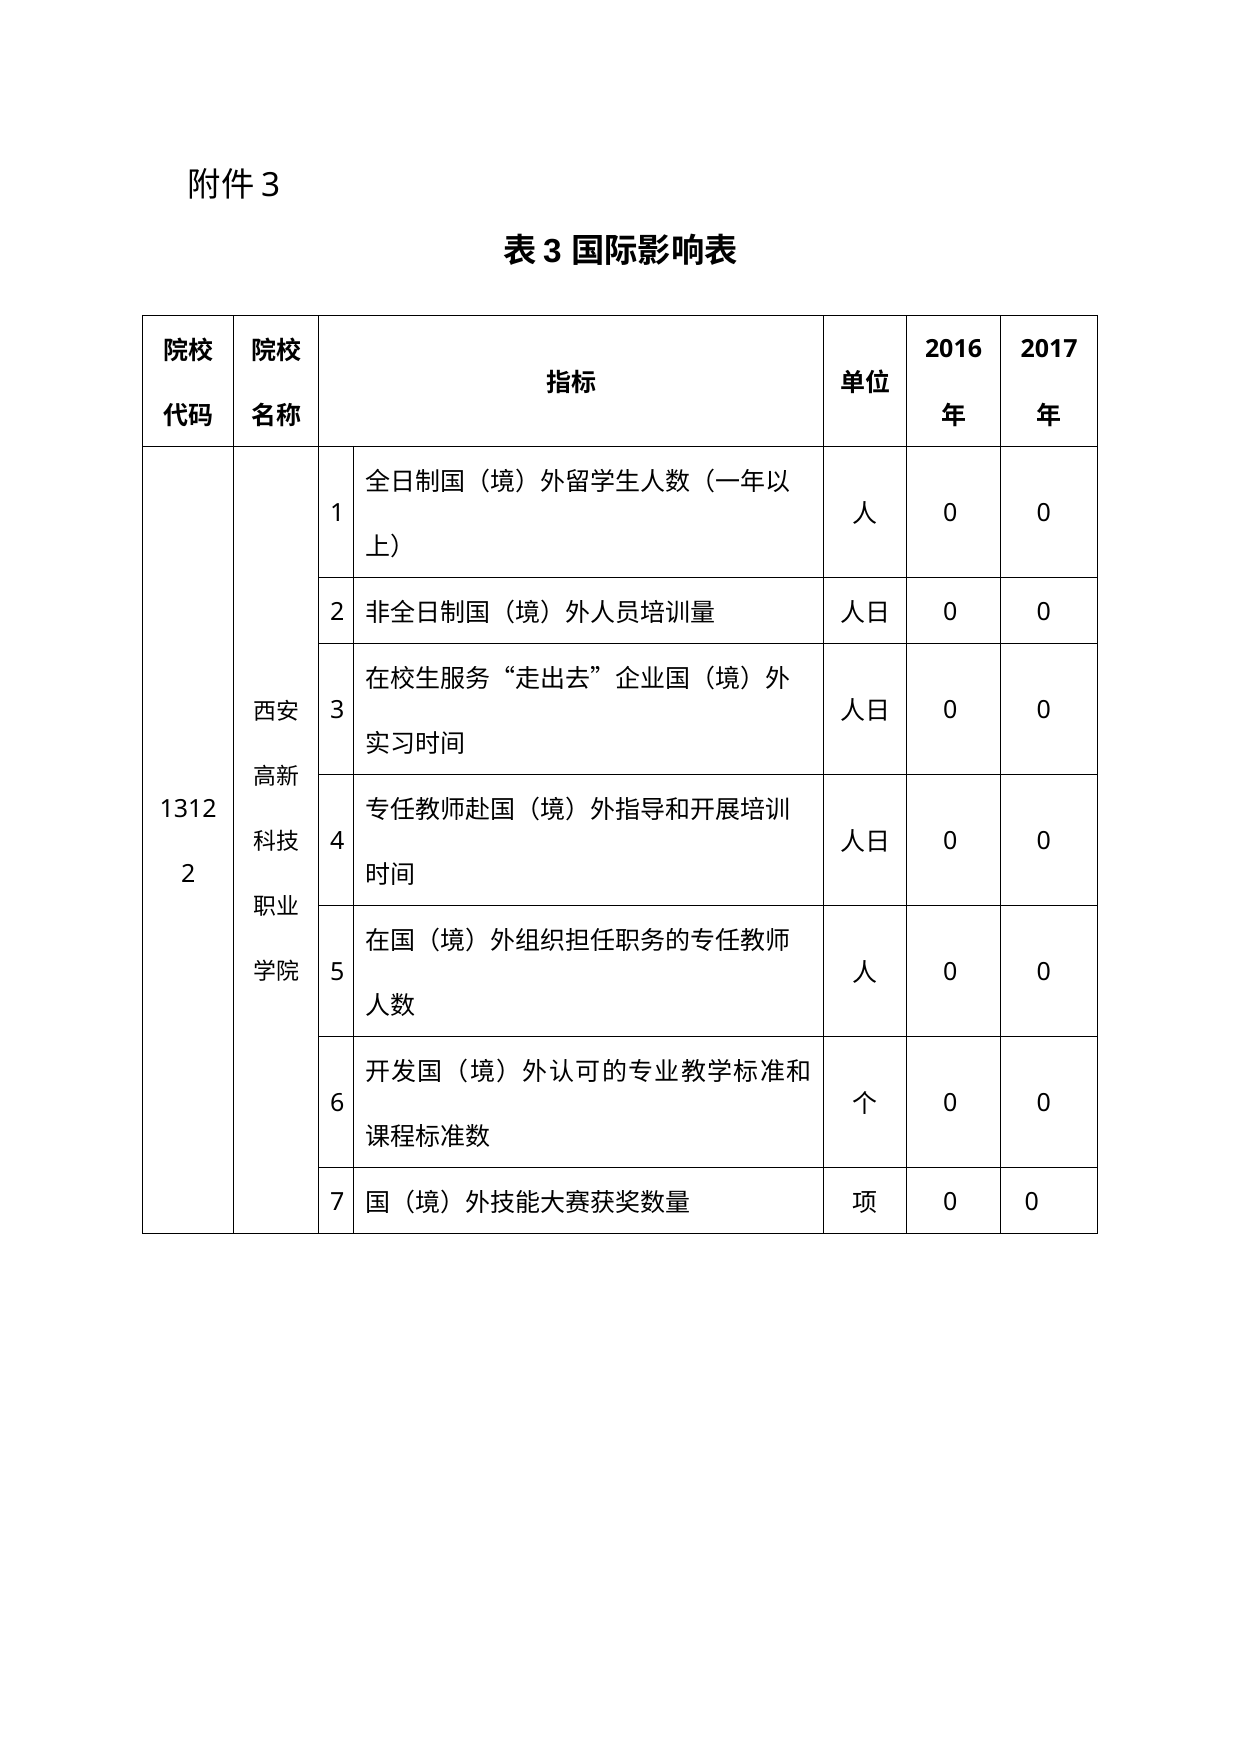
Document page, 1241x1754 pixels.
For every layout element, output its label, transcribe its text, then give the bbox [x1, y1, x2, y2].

table_cell 在校生服务“走出去”企业国（境）外实习时间 [354, 644, 823, 774]
table_cell 0 [907, 644, 1000, 774]
table_cell 0 [1001, 644, 1097, 774]
table_cell 5 [319, 906, 353, 1036]
table_cell 人日 [824, 775, 906, 905]
table_cell 13122 [143, 447, 233, 1233]
table_cell 西安高新科技职业学院 [234, 447, 318, 1233]
table_cell 0 [907, 775, 1000, 905]
table_cell 0 [1001, 1037, 1097, 1167]
table_cell 0 [907, 1037, 1000, 1167]
table_cell 非全日制国（境）外人员培训量 [354, 578, 823, 643]
table_cell 在国（境）外组织担任职务的专任教师人数 [354, 906, 823, 1036]
table_cell 7 [319, 1168, 353, 1233]
table_cell 0 [1001, 447, 1097, 577]
table_cell 4 [319, 775, 353, 905]
table_cell 0 [1001, 906, 1097, 1036]
table_cell 0 [907, 447, 1000, 577]
table_cell 0 [907, 1168, 1000, 1233]
table_cell 0 [1001, 578, 1097, 643]
table_header 2017年 [1001, 316, 1097, 446]
table_cell 项 [824, 1168, 906, 1233]
table_cell 1 [319, 447, 353, 577]
table_header 2016年 [907, 316, 1000, 446]
table_cell 0 [907, 578, 1000, 643]
table_cell 开发国（境）外认可的专业教学标准和课程标准数 [354, 1037, 823, 1167]
table_cell 2 [319, 578, 353, 643]
table_cell 国（境）外技能大赛获奖数量 [354, 1168, 823, 1233]
table_cell 0 [907, 906, 1000, 1036]
table_cell 6 [319, 1037, 353, 1167]
table_cell 3 [319, 644, 353, 774]
table_header 单位 [824, 316, 906, 446]
table_cell 0 [1001, 1168, 1097, 1233]
table_cell 专任教师赴国（境）外指导和开展培训时间 [354, 775, 823, 905]
table_cell 人 [824, 906, 906, 1036]
text 附件3 [187, 150, 1053, 215]
table_header 院校名称 [234, 316, 318, 446]
table_header 院校代码 [143, 316, 233, 446]
table_cell 全日制国（境）外留学生人数（一年以上） [354, 447, 823, 577]
subtitle 表3 国际影响表 [187, 215, 1053, 280]
table_cell 个 [824, 1037, 906, 1167]
table_header 指标 [319, 316, 823, 446]
table_cell 人 [824, 447, 906, 577]
table_cell 人日 [824, 644, 906, 774]
table_cell 0 [1001, 775, 1097, 905]
table_cell 人日 [824, 578, 906, 643]
